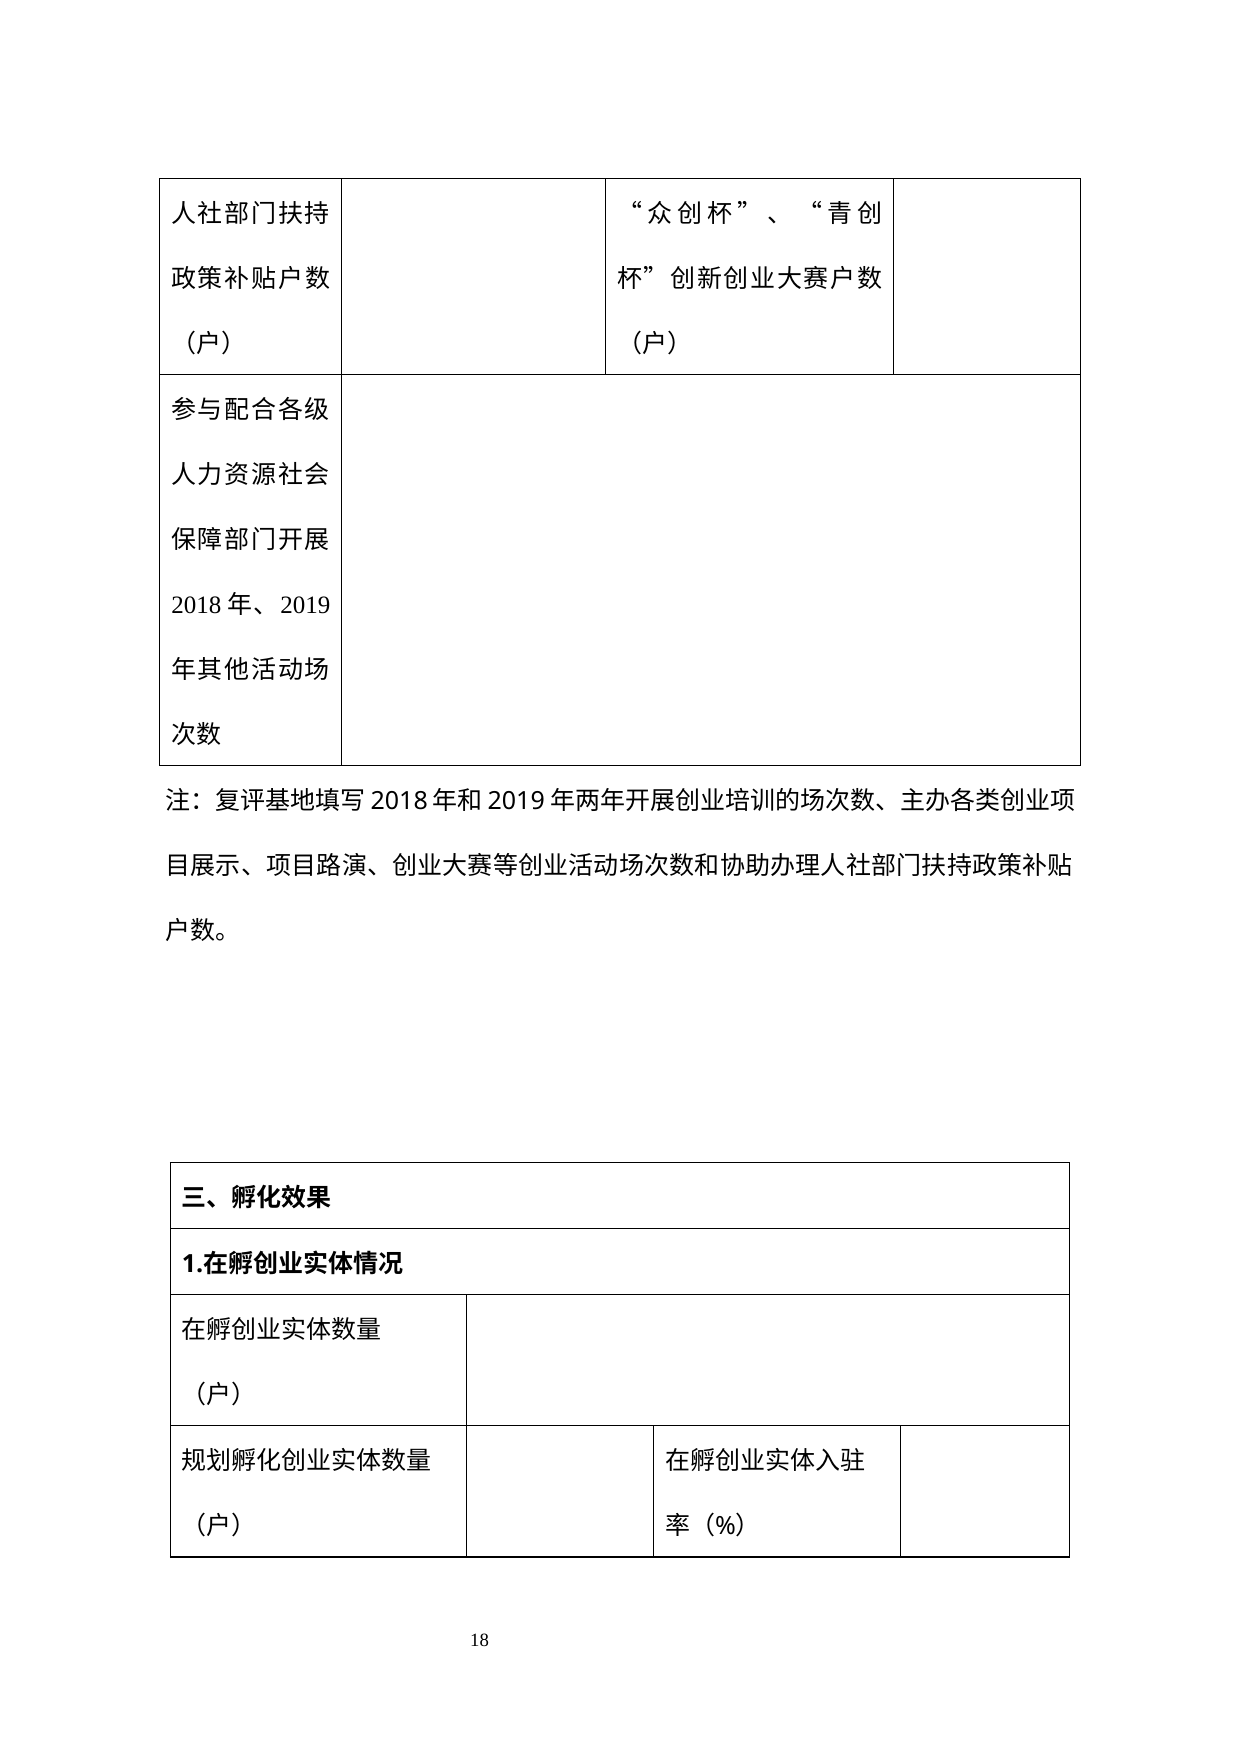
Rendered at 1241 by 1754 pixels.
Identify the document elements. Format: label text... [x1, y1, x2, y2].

table_cell 1.在孵创业实体情况 [171, 1229, 1069, 1294]
table_cell [467, 1426, 653, 1556]
table_cell [342, 375, 1080, 765]
table_cell 规划孵化创业实体数量（户） [171, 1426, 466, 1556]
table_cell 在孵创业实体入驻率（%） [654, 1426, 900, 1556]
table_cell [342, 179, 605, 374]
table_header 三、孵化效果 [171, 1163, 1069, 1228]
text 注：复评基地填写2018年和2019年两年开展创业培训的场次数、主办各类创业项目展示、项目路演、创业大赛等创业活动场次数和协助办理人社部门扶持政策补贴户数。 [165, 766, 1075, 961]
table_cell [467, 1295, 1069, 1425]
table_cell [894, 179, 1080, 374]
table_cell 在孵创业实体数量（户） [171, 1295, 466, 1425]
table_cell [160, 179, 341, 374]
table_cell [606, 179, 893, 374]
table_cell [901, 1426, 1069, 1556]
table_cell 参与配合各级人力资源社会保障部门开展2018年、2019年其他活动场次数 [160, 375, 341, 765]
